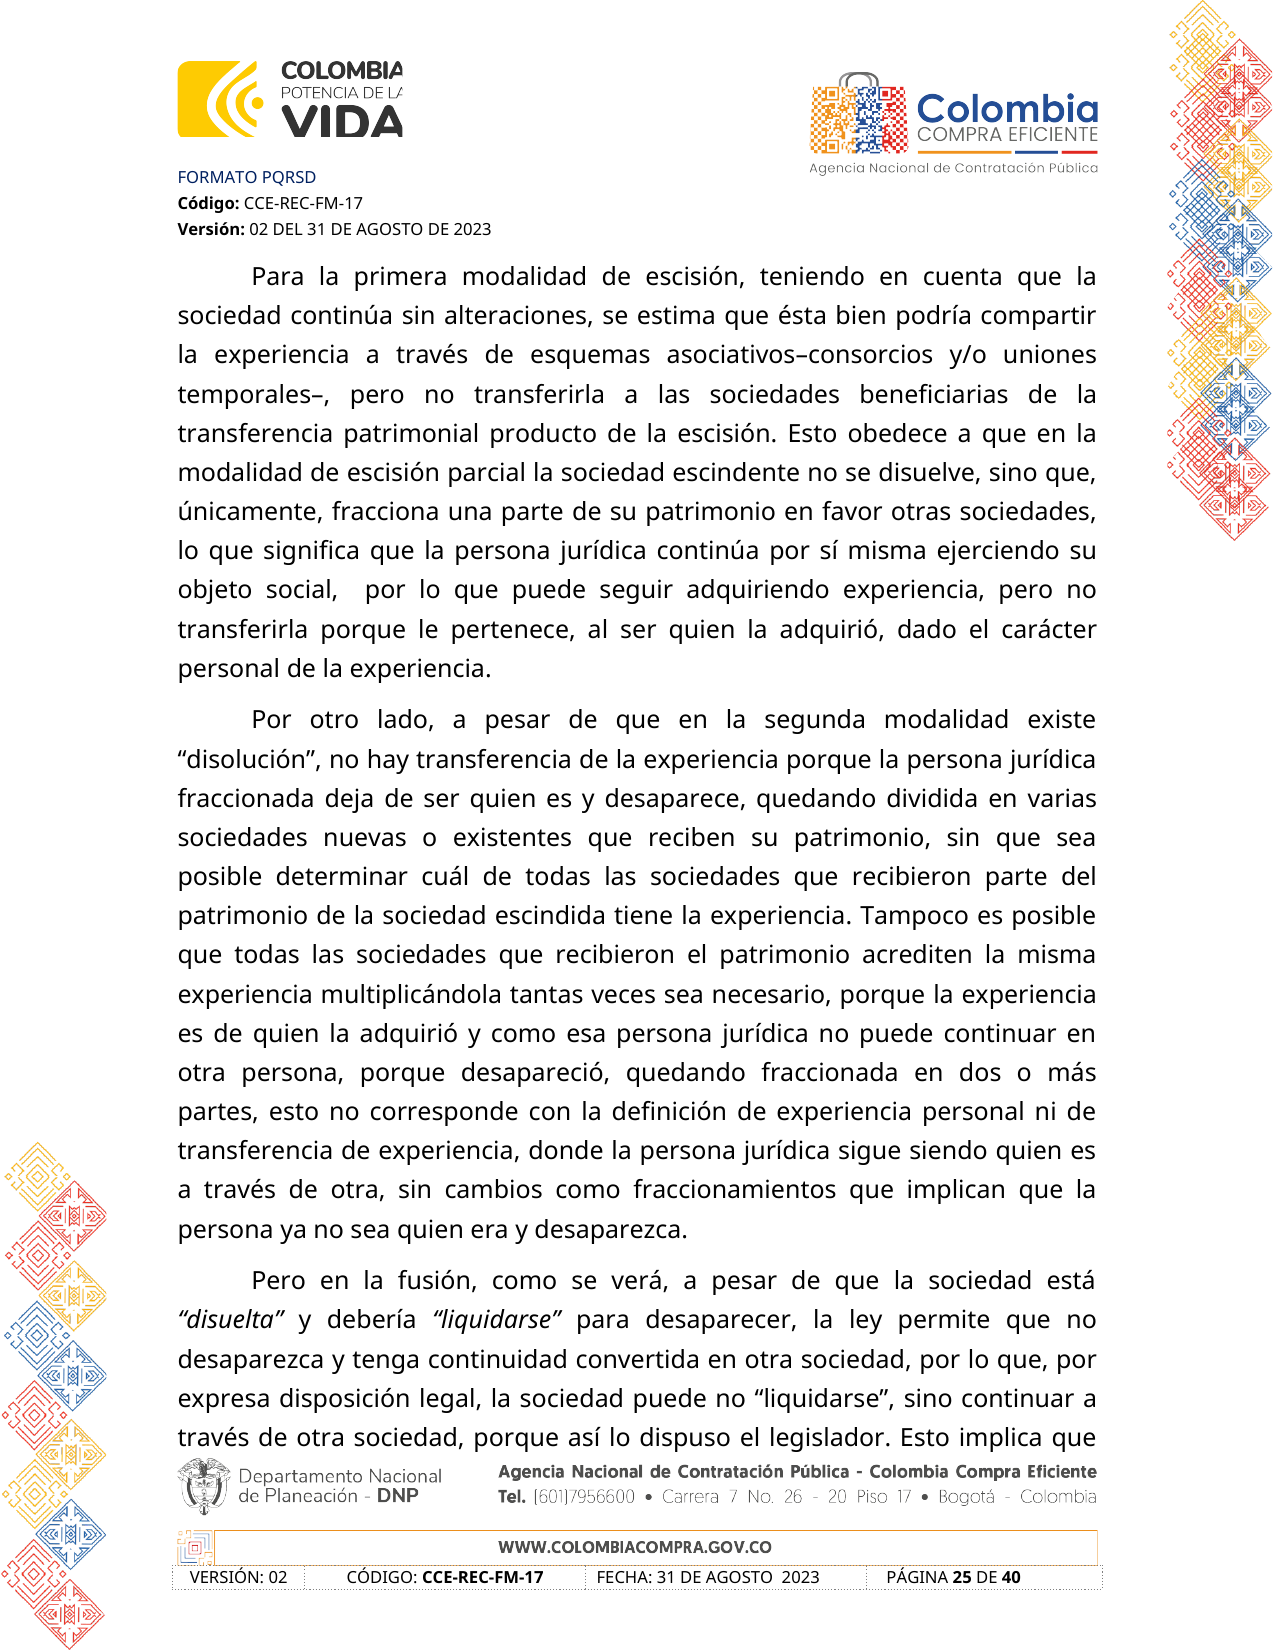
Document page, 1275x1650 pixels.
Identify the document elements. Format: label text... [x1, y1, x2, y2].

picture [0, 1141, 106, 1648]
text Por otro lado, a pesar de que en la segunda modalidad existe “disolución”, no hay transferencia de la experiencia porque la persona jurídica fraccionada deja de ser quien es y desaparece, quedando dividida en varias sociedades nuevas o existentes que reciben su patrimonio, sin que sea posible determinar cuál de todas las sociedades que recibieron parte del patrimonio de la sociedad escindida tiene la experiencia. Tampoco es posible que todas las sociedades que recibieron el patrimonio acrediten la misma experiencia multiplicándola tantas veces sea necesario, porque la experiencia es de quien la adquirió y como esa persona jurídica no puede continuar en otra persona, porque desapareció, quedando fraccionada en dos o más partes, esto no corresponde con la definición de experiencia personal ni de transferencia de experiencia, donde la persona jurídica sigue siendo quien es a través de otra, sin cambios como fraccionamientos que implican que la persona ya no sea quien era y desaparezca. [177, 702, 1098, 1245]
text Para la primera modalidad de escisión, teniendo en cuenta que la sociedad continúa sin alteraciones, se estima que ésta bien podría compartir la experiencia a través de esquemas asociativos–consorcios y/o uniones temporales–, pero no transferirla a las sociedades beneficiarias de la transferencia patrimonial producto de la escisión. Esto obedece a que en la modalidad de escisión parcial la sociedad escindente no se disuelve, sino que, únicamente, fracciona una parte de su patrimonio en favor otras sociedades, lo que significa que la persona jurídica continúa por sí misma ejerciendo su objeto social, por lo que puede seguir adquiriendo experiencia, pero no transferirla porque le pertenece, al ser quien la adquirió, dado el carácter personal de la experiencia. [177, 259, 1098, 684]
picture [1165, 0, 1272, 539]
picture [177, 61, 402, 137]
picture [809, 72, 1098, 176]
picture [177, 1458, 1098, 1566]
